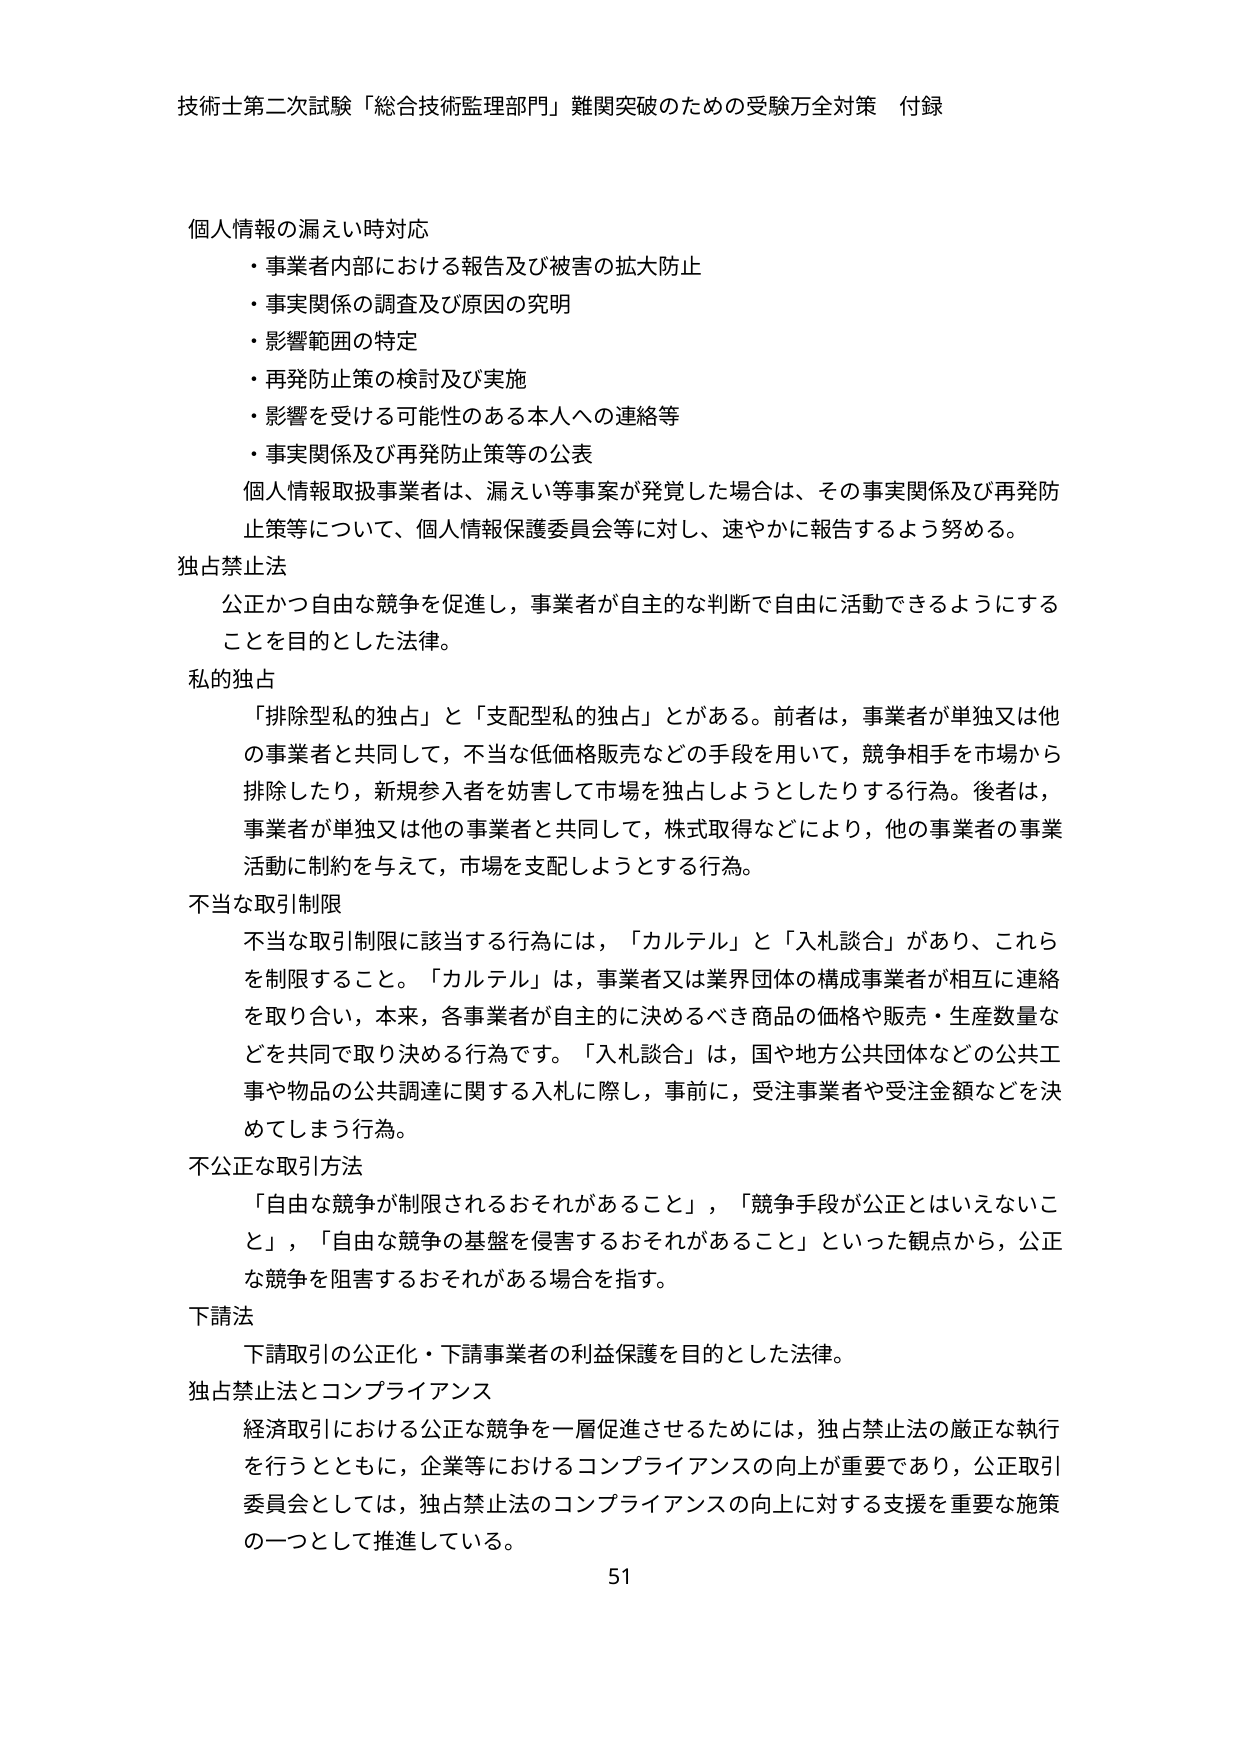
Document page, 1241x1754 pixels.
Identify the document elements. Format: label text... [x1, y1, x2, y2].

text ・事業者内部における報告及び被害の拡大防止 [177, 246, 1063, 284]
text ・事実関係及び再発防止策等の公表 [177, 434, 1063, 471]
text 公正かつ自由な競争を促進し，事業者が自主的な判断で自由に活動できるようにすることを目的とした法律。 [177, 584, 1063, 659]
text 「自由な競争が制限されるおそれがあること」，「競争手段が公正とはいえないこと」，「自由な競争の基盤を侵害するおそれがあること」といった観点から，公正な競争を阻害するおそれがある場合を指す。 [177, 1184, 1063, 1296]
text 不当な取引制限に該当する行為には，「カルテル」と「入札談合」があり、これらを制限すること。「カルテル」は，事業者又は業界団体の構成事業者が相互に連絡を取り合い，本来，各事業者が自主的に決めるべき商品の価格や販売・生産数量などを共同で取り決める行為です。「入札談合」は，国や地方公共団体などの公共工事や物品の公共調達に関する入札に際し，事前に，受注事業者や受注金額などを決めてしまう行為。 [177, 921, 1063, 1146]
text 私的独占 [177, 659, 1063, 696]
text ・影響を受ける可能性のある本人への連絡等 [177, 396, 1063, 434]
text 個人情報の漏えい時対応 [177, 209, 1063, 246]
text 経済取引における公正な競争を一層促進させるためには，独占禁止法の厳正な執行を行うとともに，企業等におけるコンプライアンスの向上が重要であり，公正取引委員会としては，独占禁止法のコンプライアンスの向上に対する支援を重要な施策の一つとして推進している。 [177, 1409, 1063, 1559]
text 独占禁止法 [177, 546, 1063, 584]
text ・事実関係の調査及び原因の究明 [177, 284, 1063, 321]
text 不公正な取引方法 [177, 1146, 1063, 1184]
text ・再発防止策の検討及び実施 [177, 359, 1063, 396]
text 不当な取引制限 [177, 884, 1063, 921]
text 下請取引の公正化・下請事業者の利益保護を目的とした法律。 [177, 1334, 1063, 1371]
text 下請法 [177, 1296, 1063, 1334]
text 個人情報取扱事業者は、漏えい等事案が発覚した場合は、その事実関係及び再発防止策等について、個人情報保護委員会等に対し、速やかに報告するよう努める。 [177, 471, 1063, 546]
text 「排除型私的独占」と「支配型私的独占」とがある。前者は，事業者が単独又は他の事業者と共同して，不当な低価格販売などの手段を用いて，競争相手を市場から排除したり，新規参入者を妨害して市場を独占しようとしたりする行為。後者は，事業者が単独又は他の事業者と共同して，株式取得などにより，他の事業者の事業活動に制約を与えて，市場を支配しようとする行為。 [177, 696, 1063, 884]
text 独占禁止法とコンプライアンス [177, 1371, 1063, 1409]
text ・影響範囲の特定 [177, 321, 1063, 359]
